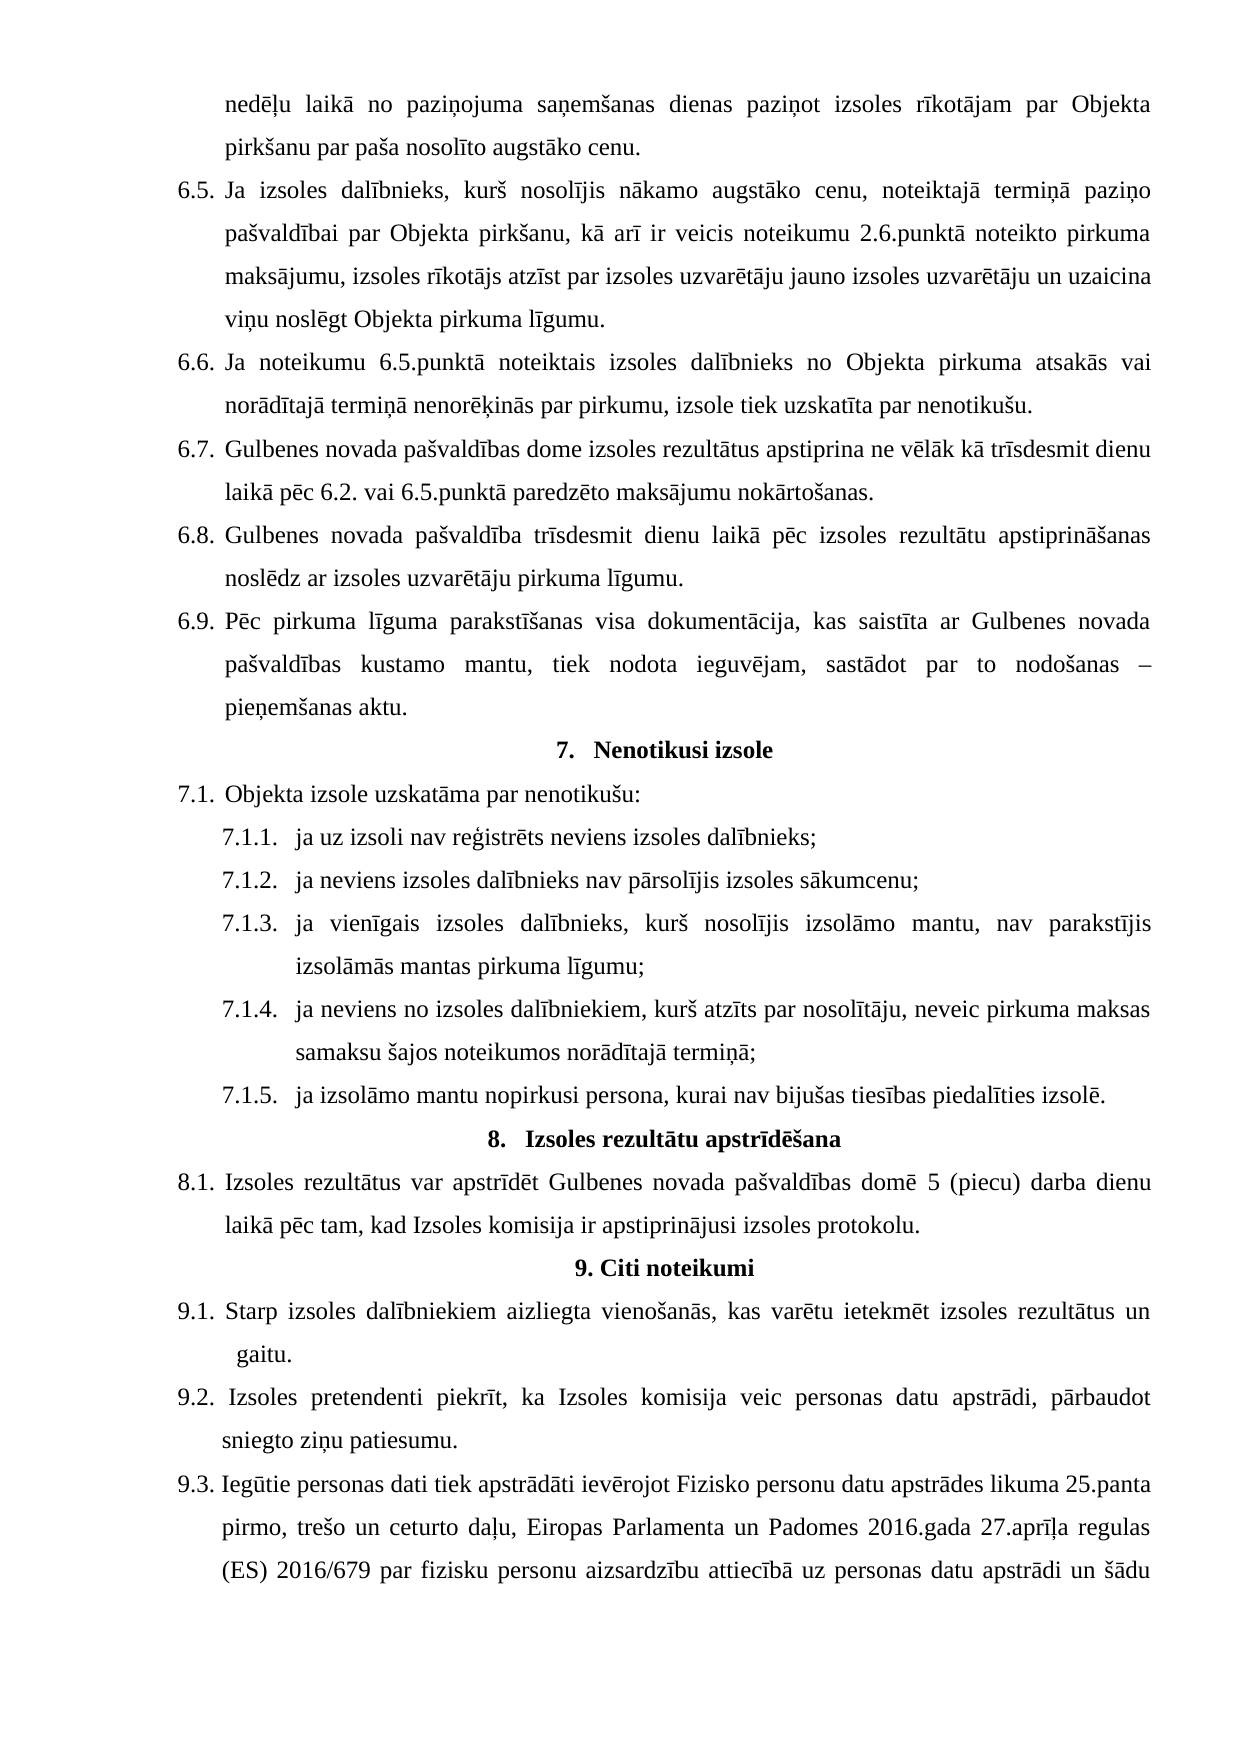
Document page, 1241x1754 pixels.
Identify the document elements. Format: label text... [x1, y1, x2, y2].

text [177, 1469, 1152, 1584]
list Izsoles rezultātus var apstrīdēt Gulbenes novada pašvaldības domē 5 (piecu) darba dienu laikā pēc tam, kad Izsoles komisija ir apstiprinājusi izsoles protokolu. [177, 1167, 1152, 1239]
list Pēc pirkuma līguma parakstīšanas visa dokumentācija, kas saistīta ar Gulbenes novada pašvaldības kustamo mantu, tiek nodota ieguvējam, sastādot par to nodošanas – pieņemšanas aktu. [177, 606, 1152, 721]
list Nenotikusi izsole [177, 736, 1152, 764]
list Ja izsoles dalībnieks, kurš nosolījis nākamo augstāko cenu, noteiktajā termiņā paziņo pašvaldībai par Objekta pirkšanu, kā arī ir veicis noteikumu 2.6.punktā noteikto pirkuma maksājumu, izsoles rīkotājs atzīst par izsoles uzvarētāju jauno izsoles uzvarētāju un uzaicina viņu noslēgt Objekta pirkuma līgumu. [177, 175, 1152, 333]
list Izsoles rezultātu apstrīdēšana [177, 1124, 1152, 1152]
text 9.2. Izsoles pretendenti piekrīt, ka Izsoles komisija veic personas datu apstrādi, pārbaudot sniegto ziņu patiesumu. [177, 1382, 1152, 1454]
text 9. Citi noteikumi [177, 1253, 1152, 1282]
list Gulbenes novada pašvaldība trīsdesmit dienu laikā pēc izsoles rezultātu apstiprināšanas noslēdz ar izsoles uzvarētāju pirkuma līgumu. [177, 520, 1152, 592]
list ja uz izsoli nav reģistrēts neviens izsoles dalībnieks; [222, 822, 1152, 851]
list Objekta izsole uzskatāma par nenotikušu: [177, 779, 1152, 807]
list ja neviens no izsoles dalībniekiem, kurš atzīts par nosolītāju, neveic pirkuma maksas samaksu šajos noteikumos norādītajā termiņā; [222, 994, 1152, 1066]
list Ja noteikumu 6.5.punktā noteiktais izsoles dalībnieks no Objekta pirkuma atsakās vai norādītajā termiņā nenorēķinās par pirkumu, izsole tiek uzskatīta par nenotikušu. [177, 347, 1152, 419]
list ja izsolāmo mantu nopirkusi persona, kurai nav bijušas tiesības piedalīties izsolē. [222, 1081, 1152, 1109]
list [177, 89, 1152, 161]
text 9.1. Starp izsoles dalībniekiem aizliegta vienošanās, kas varētu ietekmēt izsoles rezultātus un gaitu. [177, 1296, 1152, 1368]
list ja vienīgais izsoles dalībnieks, kurš nosolījis izsolāmo mantu, nav parakstījis izsolāmās mantas pirkuma līgumu; [222, 908, 1152, 980]
list ja neviens izsoles dalībnieks nav pārsolījis izsoles sākumcenu; [222, 865, 1152, 894]
list Gulbenes novada pašvaldības dome izsoles rezultātus apstiprina ne vēlāk kā trīsdesmit dienu laikā pēc 6.2. vai 6.5.punktā paredzēto maksājumu nokārtošanas. [177, 434, 1152, 506]
